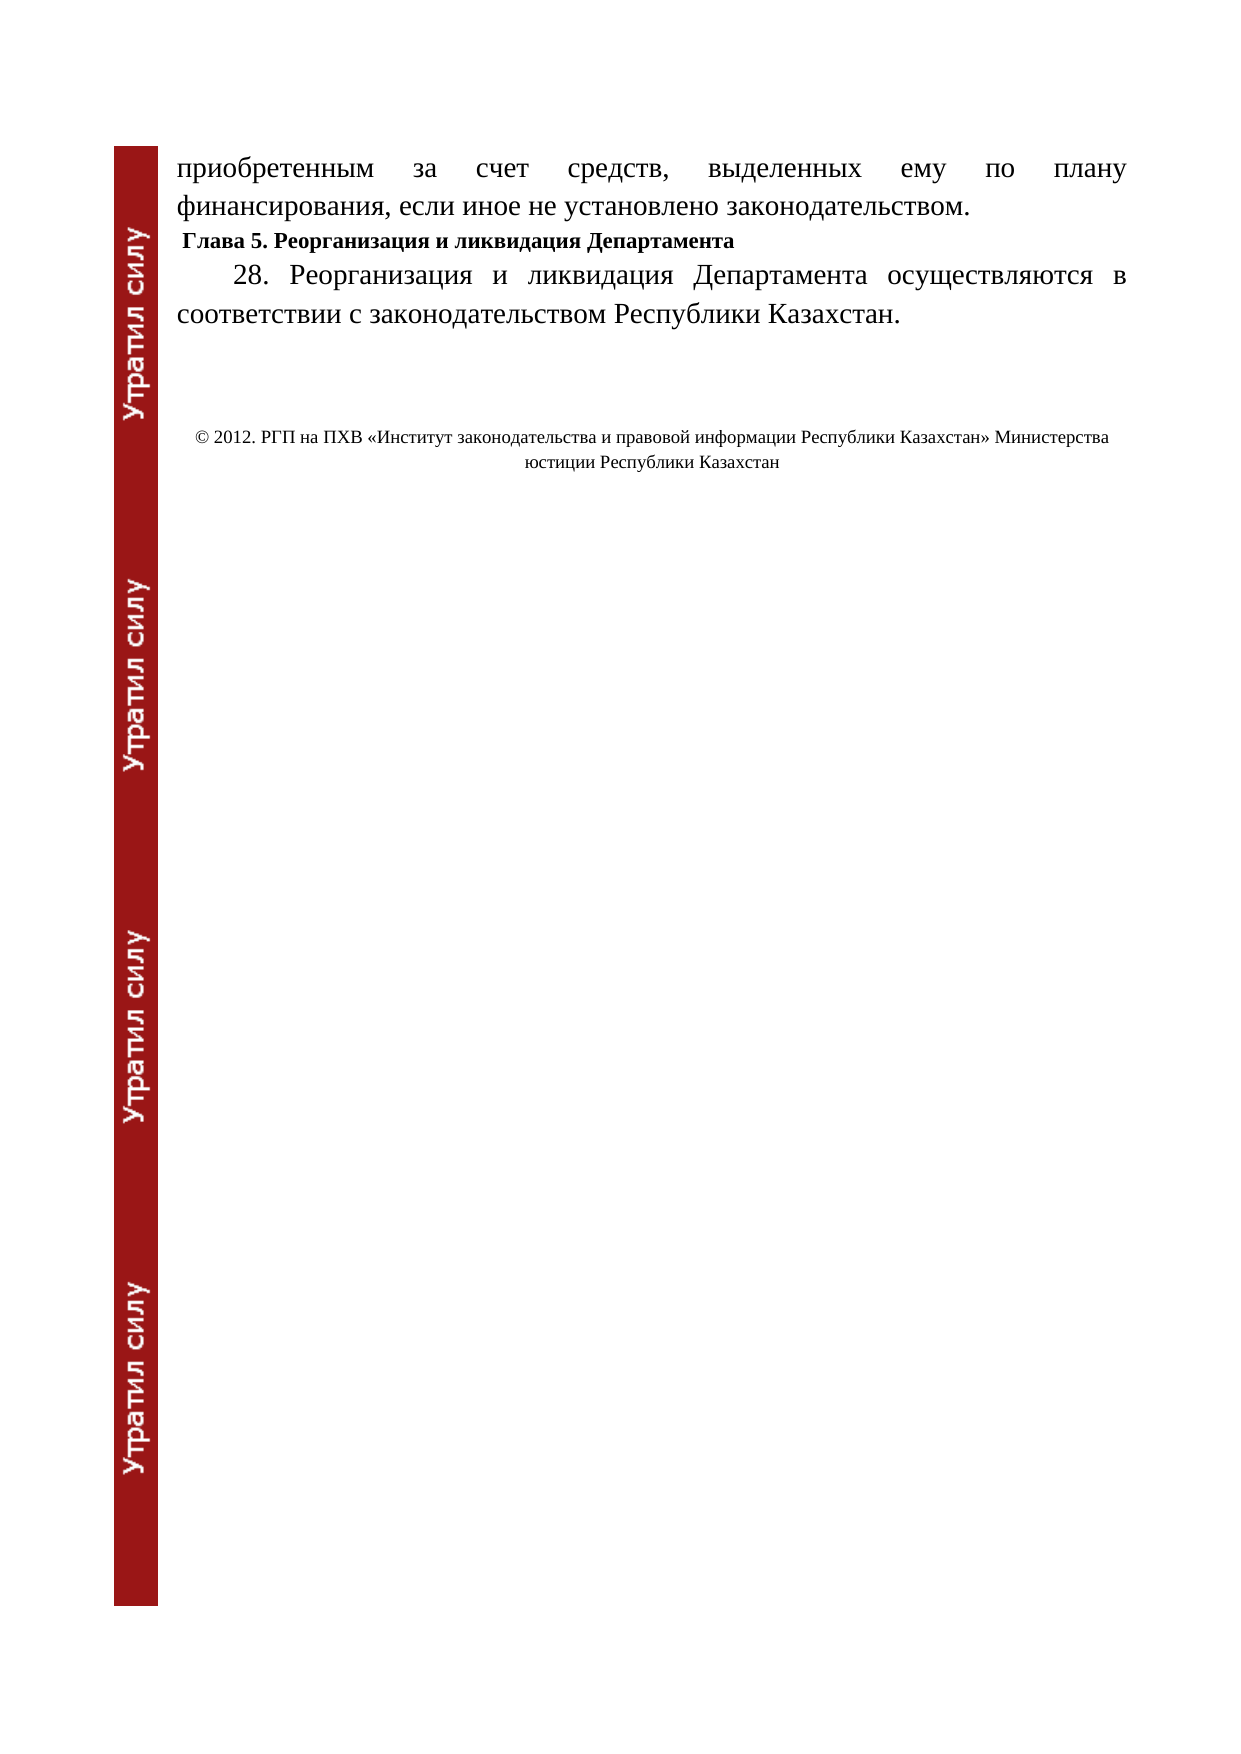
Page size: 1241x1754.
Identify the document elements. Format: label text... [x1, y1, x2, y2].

picture [114, 222, 158, 227]
text © 2012. РГП на ПХВ «Институт законодательства и правовой информации Республики Казахстан» Министерства юстиции Республики Казахстан [112, 426, 1128, 472]
picture [114, 329, 158, 426]
text Глава 5. Реорганизация и ликвидация Департамента [112, 227, 1128, 253]
picture [114, 253, 158, 257]
text 28. Реорганизация и ликвидация Департамента осуществляются в соответствии с законодательством Республики Казахстан. [112, 257, 1128, 329]
picture [114, 146, 158, 150]
picture [114, 472, 158, 1606]
